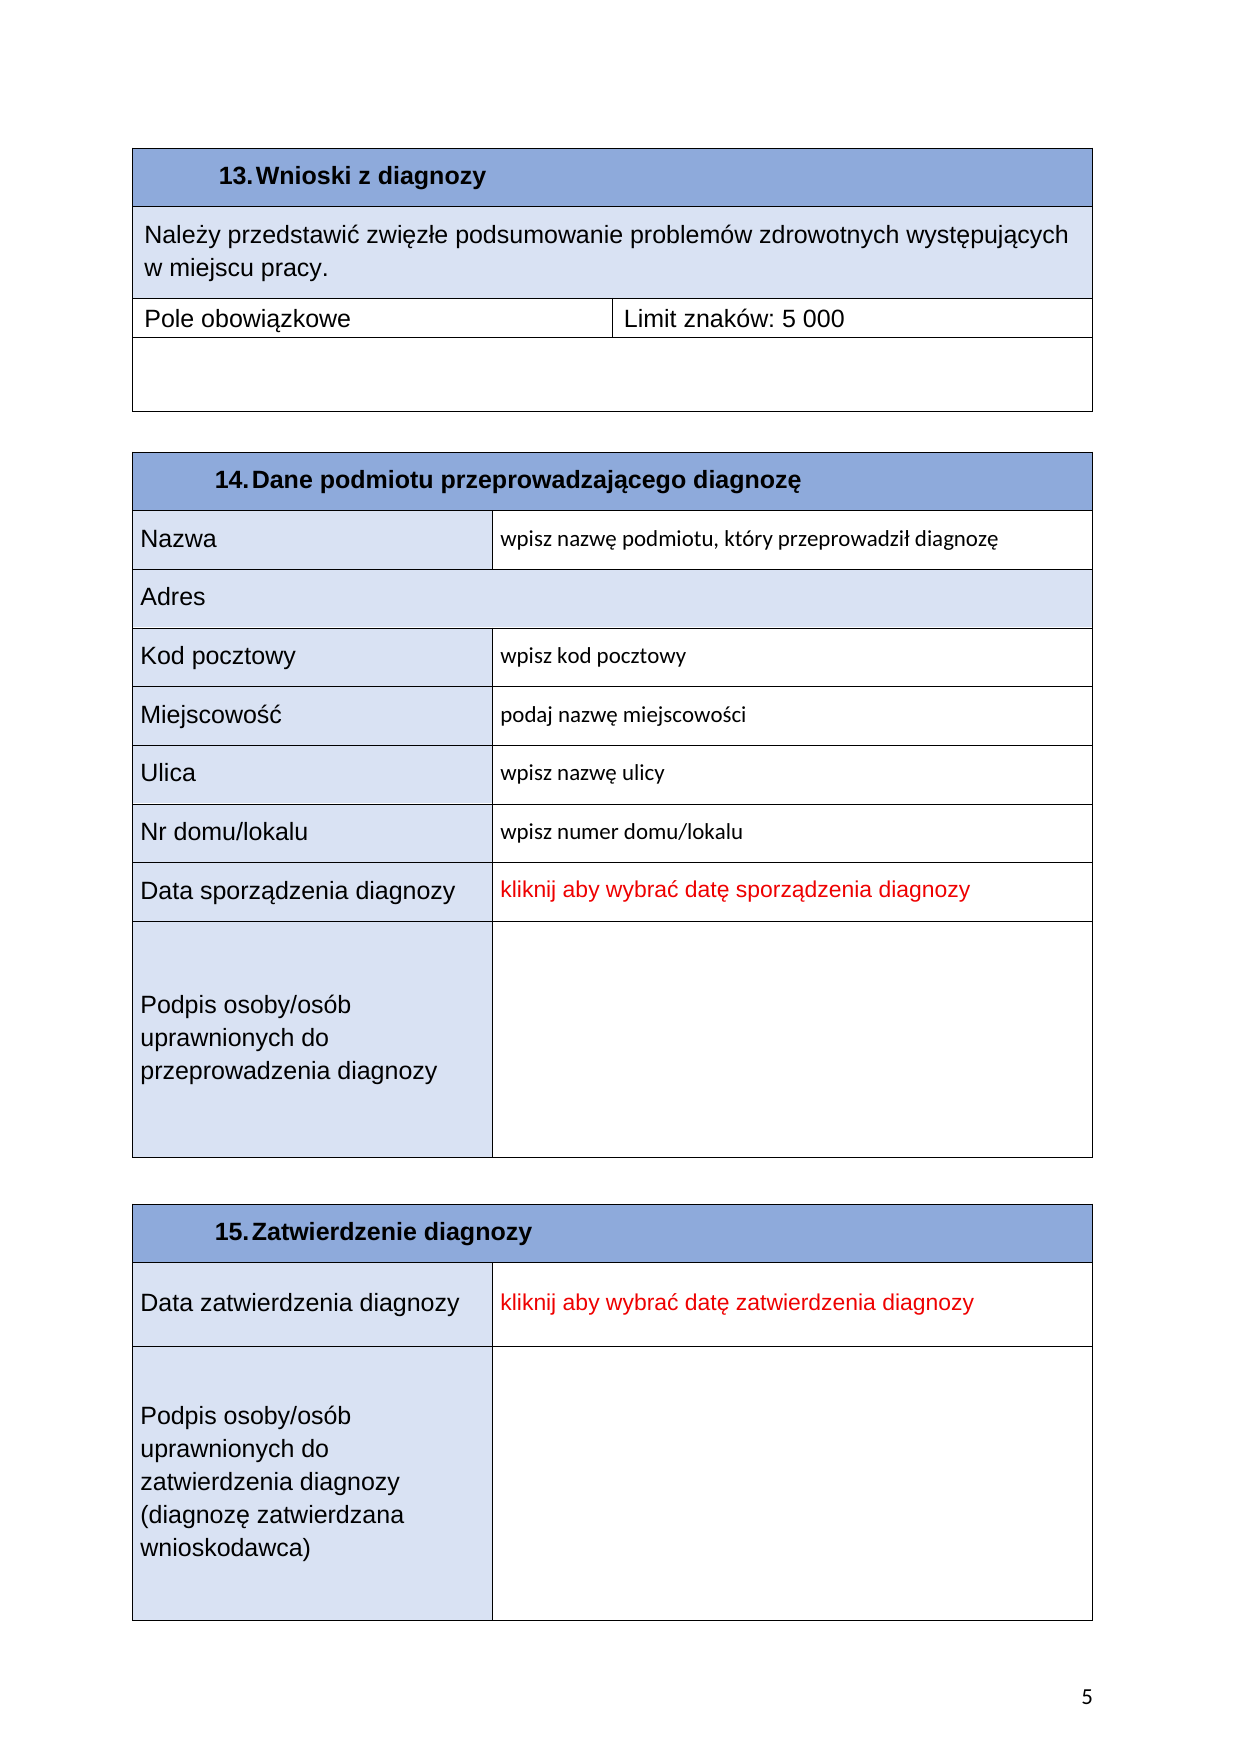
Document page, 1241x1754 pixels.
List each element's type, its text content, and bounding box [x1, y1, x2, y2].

table_cell Nazwa [133, 511, 492, 569]
table_cell Należy przedstawić zwięzłe podsumowanie problemów zdrowotnych występujących w miejscu pracy. [133, 207, 1092, 298]
table_cell Podpis osoby/osób uprawnionych do zatwierdzenia diagnozy (diagnozę zatwierdzana wnioskodawca) [133, 1347, 492, 1620]
table_cell Kod pocztowy [133, 629, 492, 686]
table_cell Adres [133, 570, 1092, 627]
table_header Dane podmiotu przeprowadzającego diagnozę [133, 453, 1092, 510]
table_cell Data sporządzenia diagnozy [133, 863, 492, 921]
table_cell Nr domu/lokalu [133, 805, 492, 862]
table_header Zatwierdzenie diagnozy [133, 1205, 1092, 1262]
table_cell Ulica [133, 746, 492, 803]
table_cell [133, 338, 1092, 411]
table_cell Pole obowiązkowe [133, 299, 612, 337]
table_cell Data zatwierdzenia diagnozy [133, 1263, 492, 1346]
table_cell [493, 922, 1092, 1157]
table_cell Podpis osoby/osób uprawnionych do przeprowadzenia diagnozy [133, 922, 492, 1157]
table_header Wnioski z diagnozy [133, 149, 1092, 206]
table_cell Miejscowość [133, 687, 492, 745]
table_cell [493, 1347, 1092, 1620]
table_cell Limit znaków: 5 000 [613, 299, 1092, 337]
